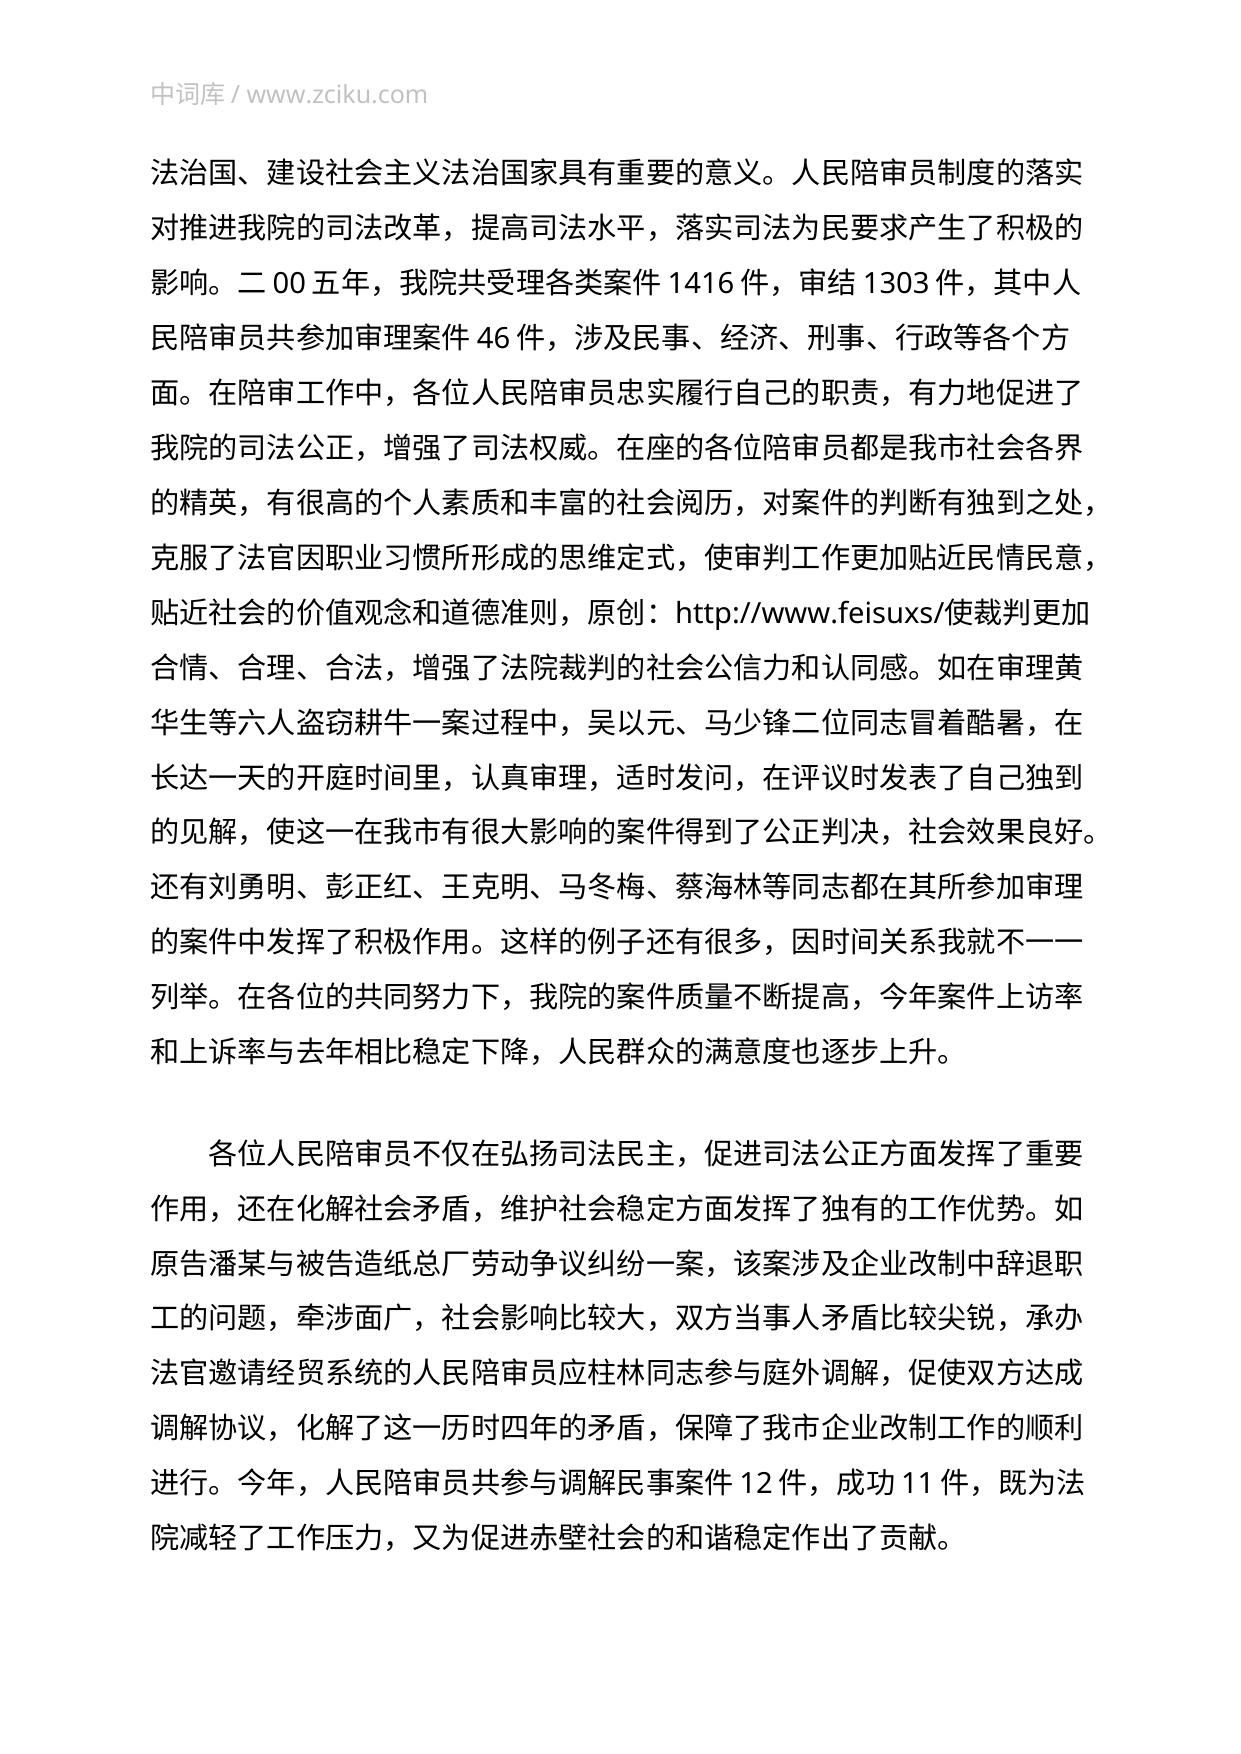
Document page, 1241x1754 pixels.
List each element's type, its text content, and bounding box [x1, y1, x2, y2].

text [150, 150, 1090, 1071]
text 各位人民陪审员不仅在弘扬司法民主，促进司法公正方面发挥了重要作用，还在化解社会矛盾，维护社会稳定方面发挥了独有的工作优势。如原告潘某与被告造纸总厂劳动争议纠纷一案，该案涉及企业改制中辞退职工的问题，牵涉面广，社会影响比较大，双方当事人矛盾比较尖锐，承办法官邀请经贸系统的人民陪审员应柱林同志参与庭外调解，促使双方达成调解协议，化解了这一历时四年的矛盾，保障了我市企业改制工作的顺利进行。今年，人民陪审员共参与调解民事案件12件，成功11件，既为法院减轻了工作压力，又为促进赤壁社会的和谐稳定作出了贡献。 [150, 1130, 1090, 1557]
